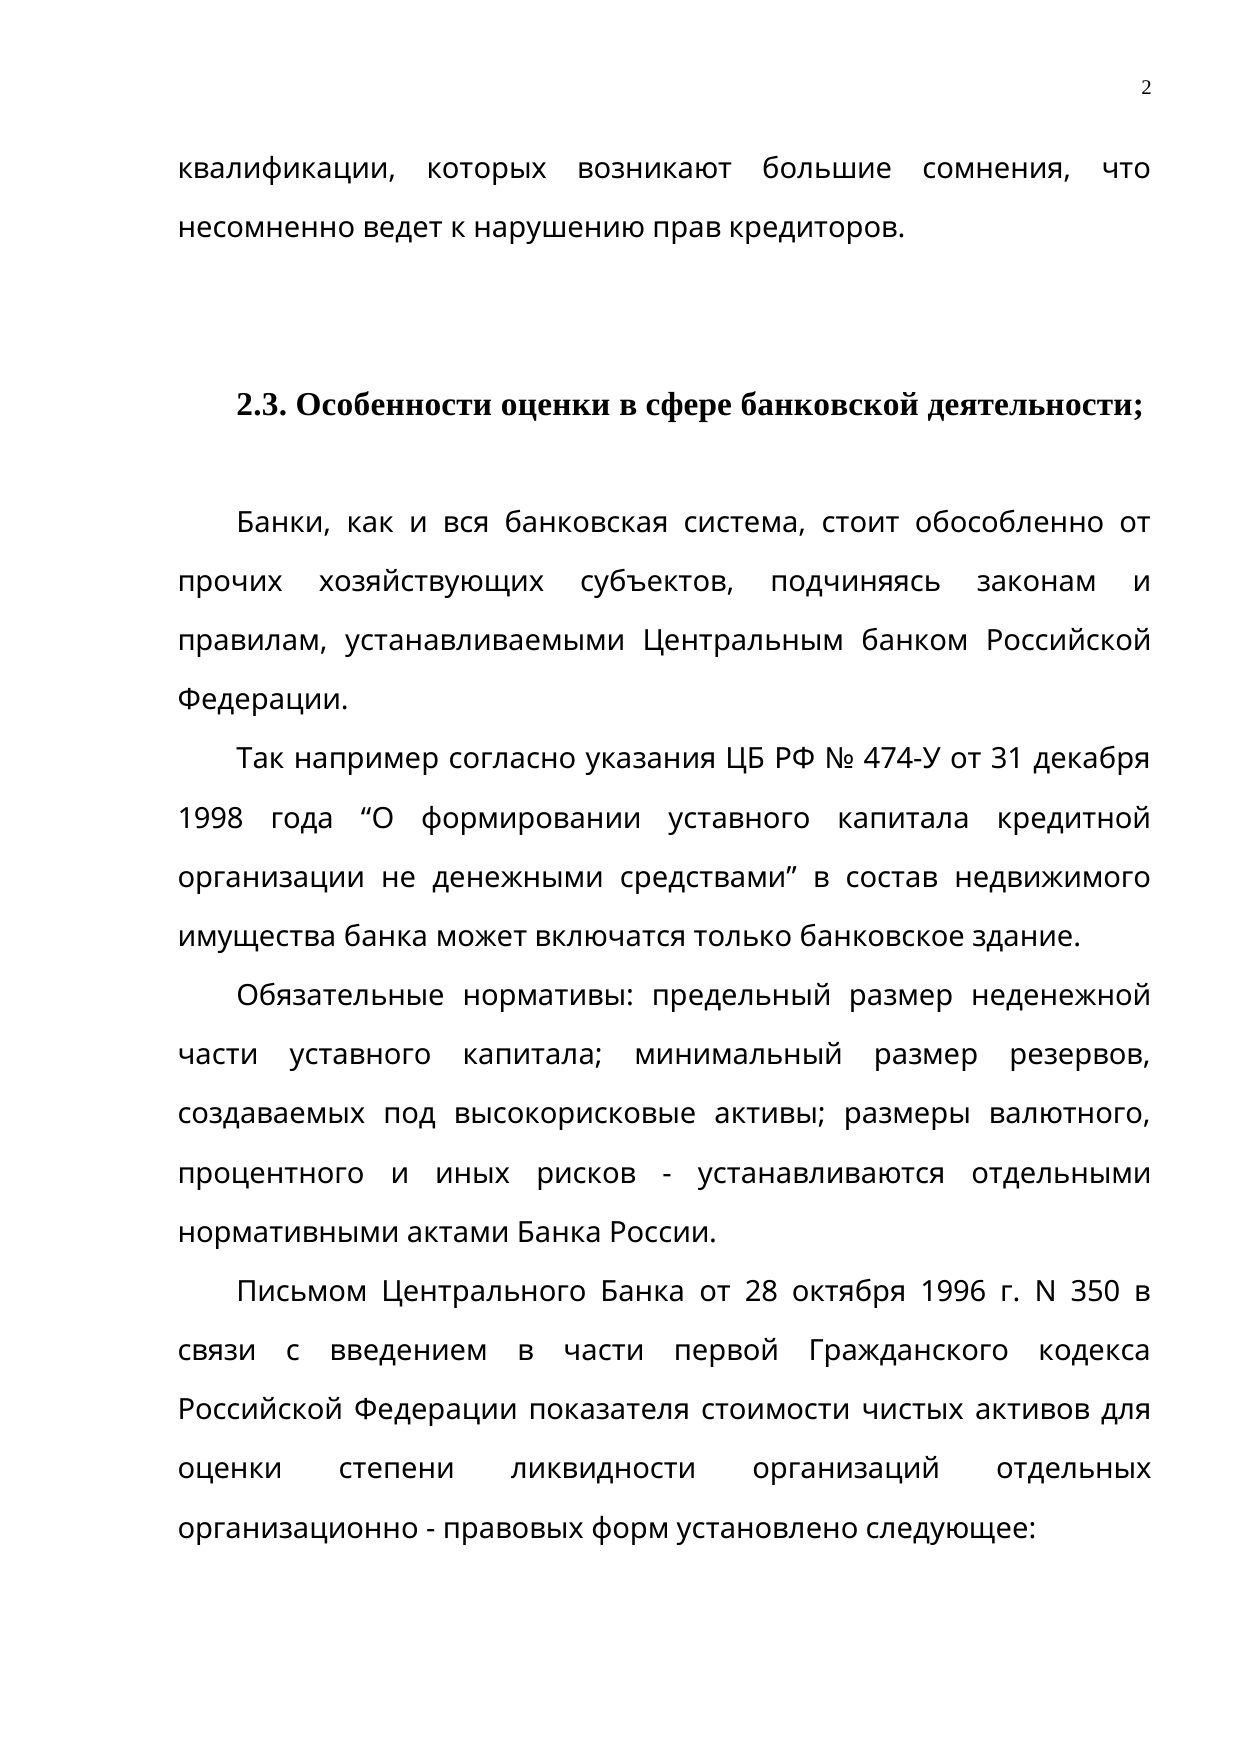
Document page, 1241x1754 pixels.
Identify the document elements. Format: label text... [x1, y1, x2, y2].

text Так например согласно указания ЦБ РФ № 474-У от 31 декабря 1998 года “О формировании уставного капитала кредитной организации не денежными средствами” в состав недвижимого имущества банка может включатся только банковское здание. [177, 738, 1152, 955]
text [177, 148, 1152, 246]
text 2.3. Особенности оценки в сфере банковской деятельности; [177, 384, 1152, 423]
text Банки, как и вся банковская система, стоит обособленно от прочих хозяйствующих субъектов, подчиняясь законам и правилам, устанавливаемыми Центральным банком Российской Федерации. [177, 501, 1152, 718]
text Письмом Центрального Банка от 28 октября 1996 г. N 350 в связи с введением в части первой Гражданского кодекса Российской Федерации показателя стоимости чистых активов для оценки степени ликвидности организаций отдельных организационно - правовых форм установлено следующее: [177, 1270, 1152, 1546]
text Обязательные нормативы: предельный размер неденежной части уставного капитала; минимальный размер резервов, создаваемых под высокорисковые активы; размеры валютного, процентного и иных рисков - устанавливаются отдельными нормативными актами Банка России. [177, 974, 1152, 1251]
